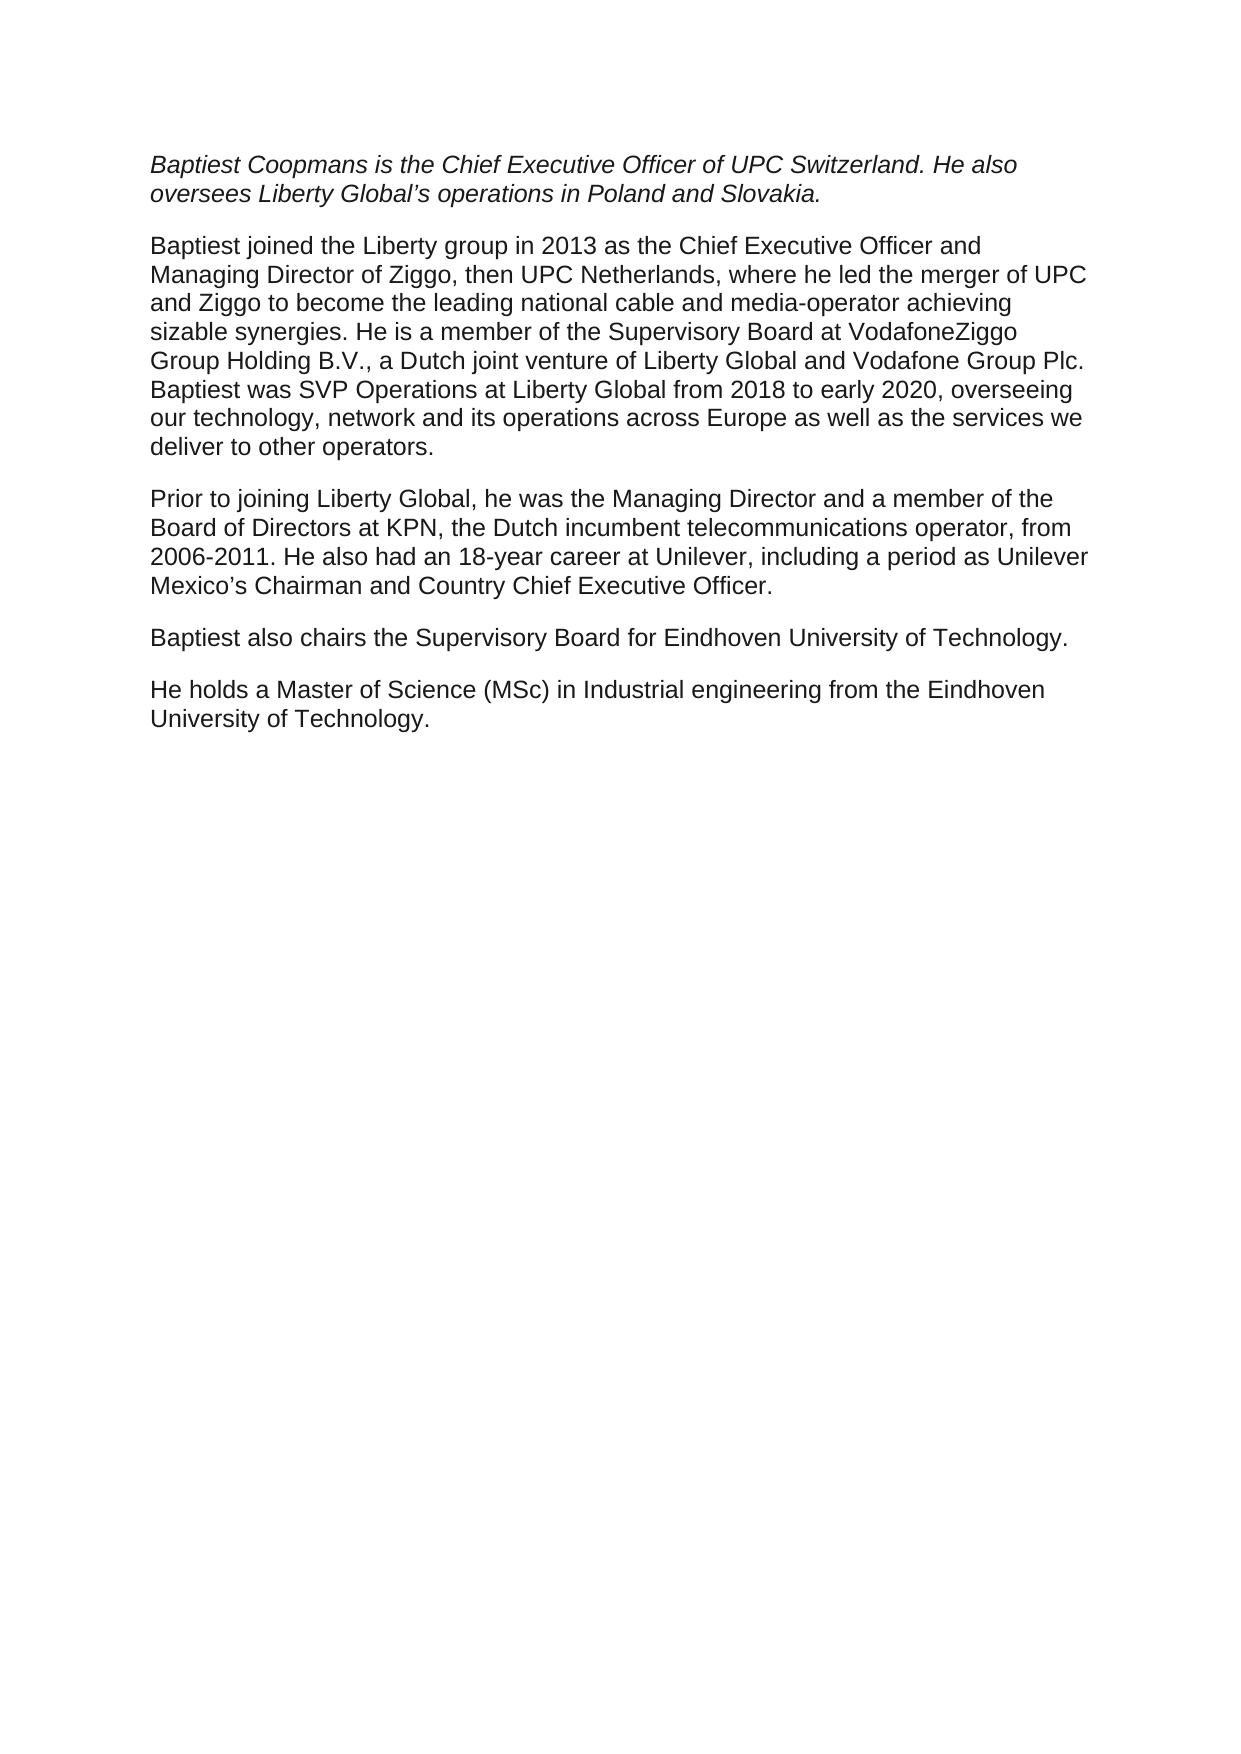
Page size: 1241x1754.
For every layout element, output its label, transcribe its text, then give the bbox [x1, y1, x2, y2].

text Baptiest Coopmans is the Chief Executive Officer of UPC Switzerland. He also oversees Liberty Global’s operations in Poland and Slovakia. [150, 150, 1090, 207]
text He holds a Master of Science (MSc) in Industrial engineering from the Eindhoven University of Technology. [150, 675, 1090, 732]
text Baptiest joined the Liberty group in 2013 as the Chief Executive Officer and Managing Director of Ziggo, then UPC Netherlands, where he led the merger of UPC and Ziggo to become the leading national cable and media-operator achieving sizable synergies. He is a member of the Supervisory Board at VodafoneZiggo Group Holding B.V., a Dutch joint venture of Liberty Global and Vodafone Group Plc. Baptiest was SVP Operations at Liberty Global from 2018 to early 2020, overseeing our technology, network and its operations across Europe as well as the services we deliver to other operators. [150, 231, 1090, 461]
text Prior to joining Liberty Global, he was the Managing Director and a member of the Board of Directors at KPN, the Dutch incumbent telecommunications operator, from 2006-2011. He also had an 18-year career at Unilever, including a period as Unilever Mexico’s Chairman and Country Chief Executive Officer. [150, 484, 1090, 599]
text Baptiest also chairs the Supervisory Board for Eindhoven University of Technology. [150, 623, 1090, 652]
